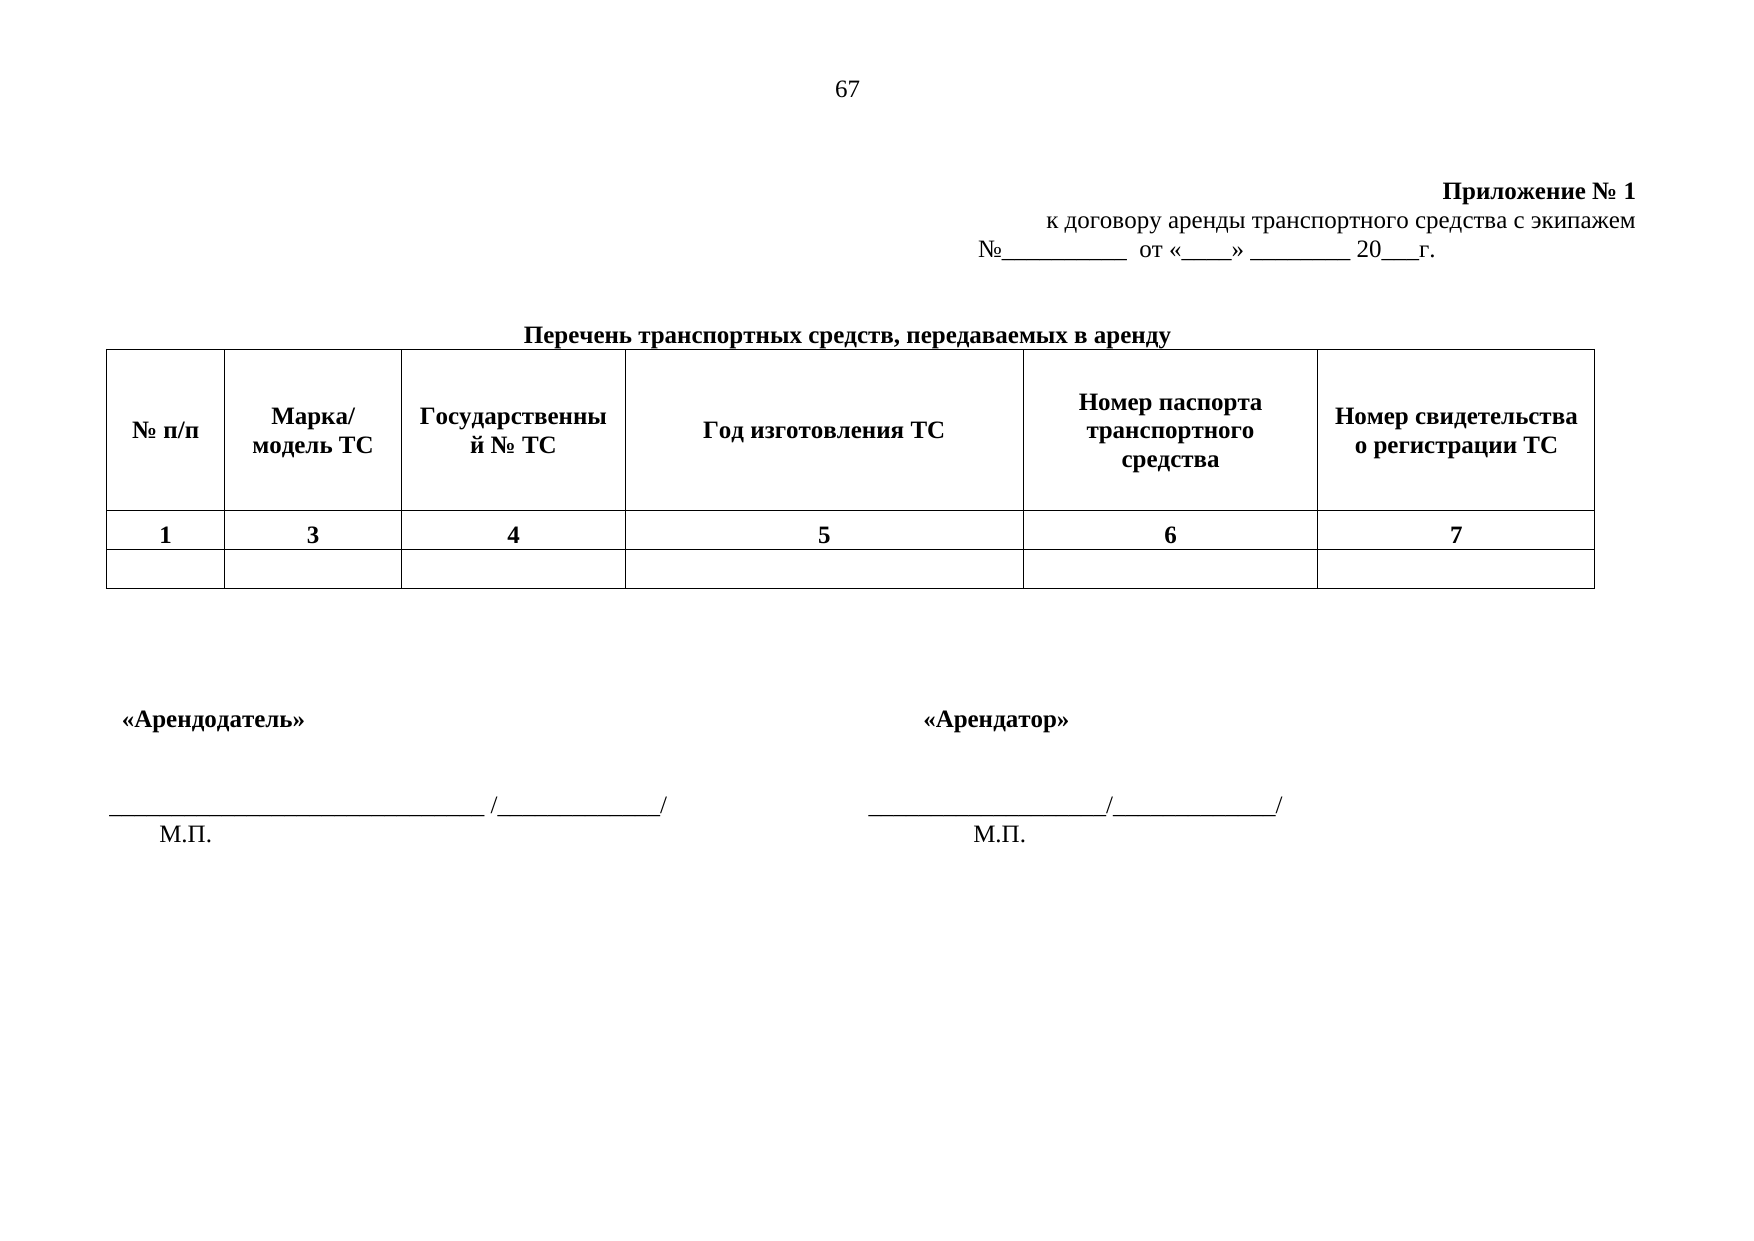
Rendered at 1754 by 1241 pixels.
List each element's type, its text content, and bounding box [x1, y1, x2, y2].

table_cell [107, 550, 224, 588]
table_cell [626, 550, 1023, 588]
text Перечень транспортных средств, передаваемых в аренду [59, 320, 1636, 349]
text ______________________________ /_____________/ ___________________/_____________/ [59, 790, 1636, 819]
table_cell 6 [1024, 511, 1317, 549]
table_header Государственный № ТС [402, 350, 625, 510]
table_header № п/п [107, 350, 224, 510]
table_header Номер паспорта транспортного средства [1024, 350, 1317, 510]
table_cell 4 [402, 511, 625, 549]
text к договору аренды транспортного средства с экипажем [59, 205, 1636, 234]
table_cell [225, 550, 401, 588]
text №__________ от «____» ________ 20___г. [59, 234, 1636, 263]
text Приложение № 1 [944, 148, 1636, 205]
text «Арендодатель» «Арендатор» [59, 704, 1636, 733]
table_cell 5 [626, 511, 1023, 549]
table_cell 3 [225, 511, 401, 549]
table_cell [402, 550, 625, 588]
table_cell 7 [1318, 511, 1594, 549]
table_cell [1318, 550, 1594, 588]
table_header Год изготовления ТС [626, 350, 1023, 510]
text М.П. М.П. [59, 819, 1636, 848]
table_header Марка/ модель ТС [225, 350, 401, 510]
table_header Номер свидетельства о регистрации ТС [1318, 350, 1594, 510]
table_cell [1024, 550, 1317, 588]
table_cell 1 [107, 511, 224, 549]
